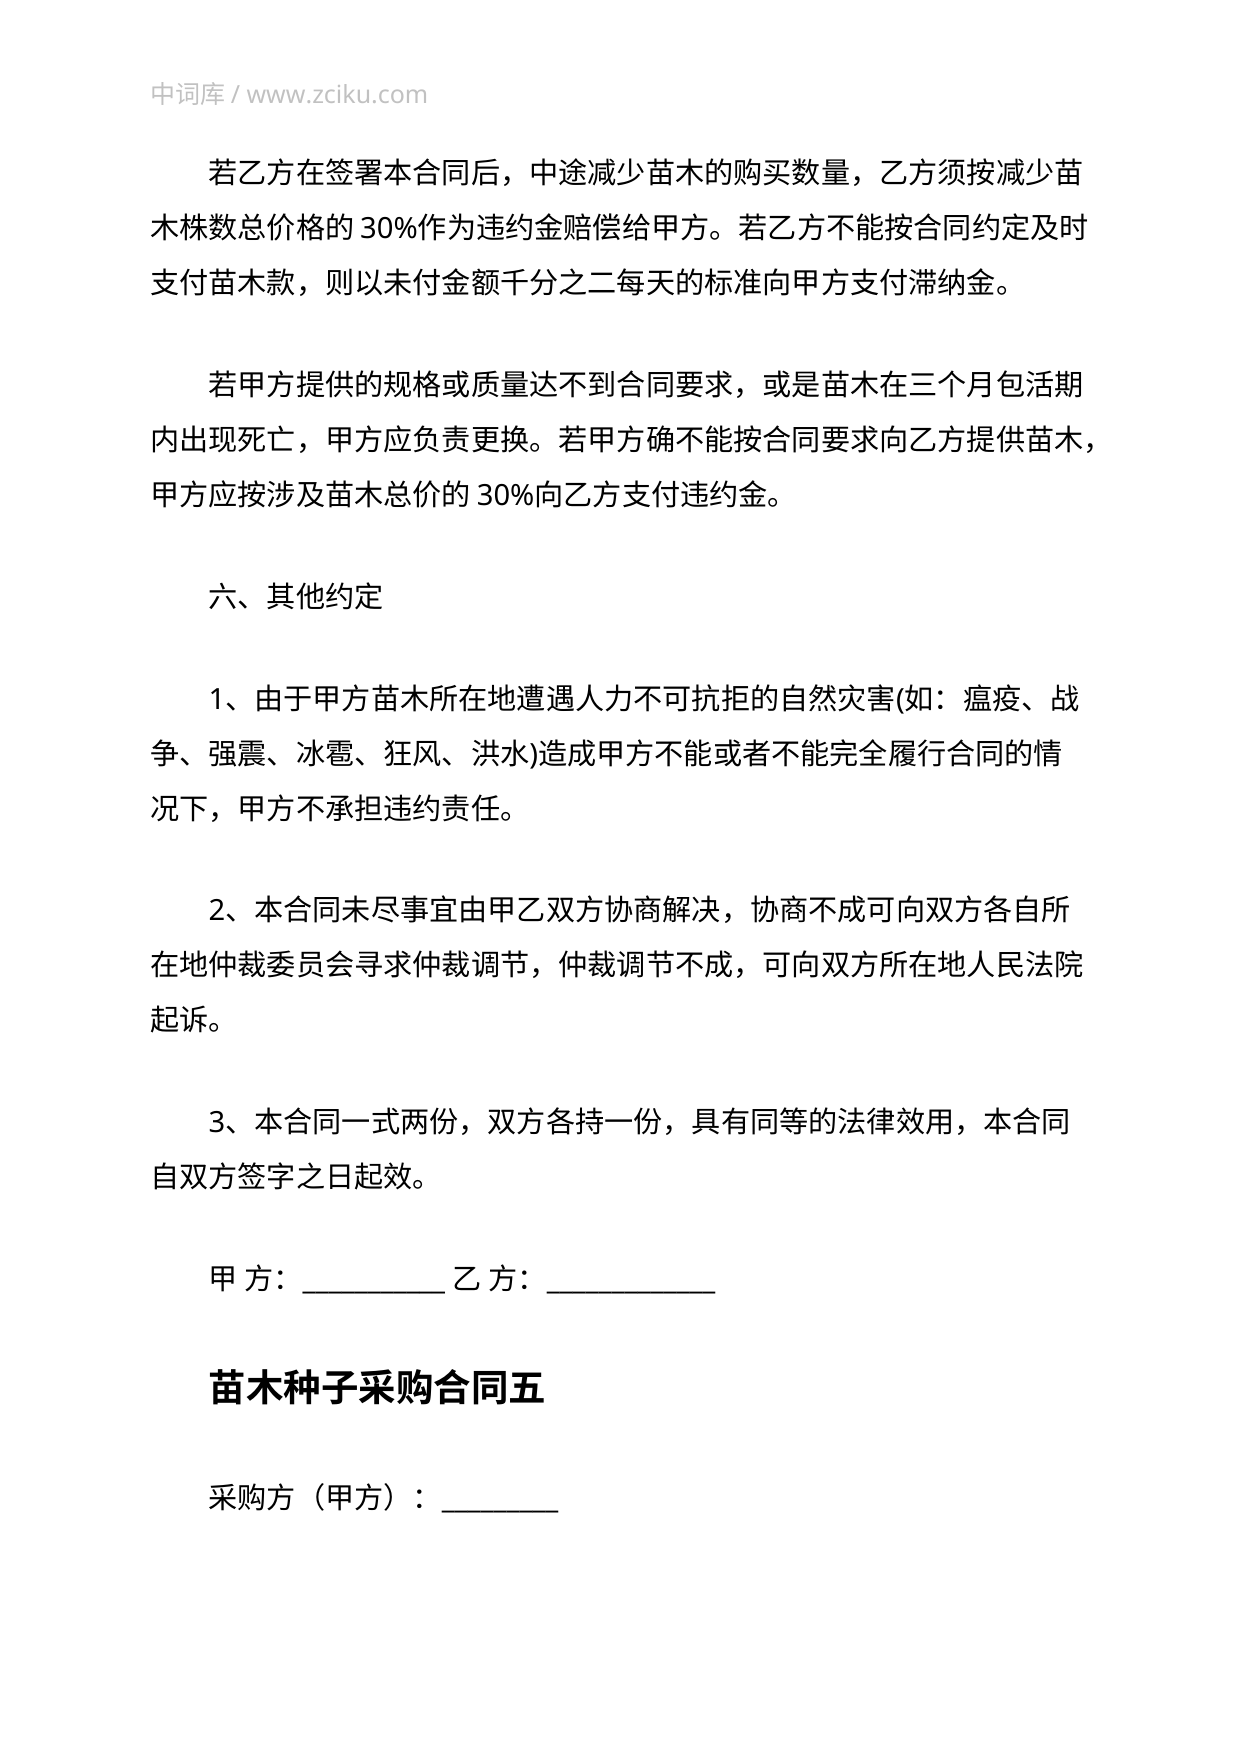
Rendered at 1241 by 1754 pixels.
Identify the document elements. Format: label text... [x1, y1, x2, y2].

text 苗木种子采购合同五 [150, 1357, 1090, 1412]
text 六、其他约定 [150, 573, 1090, 616]
text 甲 方：___________ 乙 方：_____________ [150, 1255, 1090, 1298]
text 2、本合同未尽事宜由甲乙双方协商解决，协商不成可向双方各自所在地仲裁委员会寻求仲裁调节，仲裁调节不成，可向双方所在地人民法院起诉。 [150, 887, 1090, 1039]
text 若乙方在签署本合同后，中途减少苗木的购买数量，乙方须按减少苗木株数总价格的30%作为违约金赔偿给甲方。若乙方不能按合同约定及时支付苗木款，则以未付金额千分之二每天的标准向甲方支付滞纳金。 [150, 150, 1090, 302]
text 3、本合同一式两份，双方各持一份，具有同等的法律效用，本合同自双方签字之日起效。 [150, 1099, 1090, 1196]
text 若甲方提供的规格或质量达不到合同要求，或是苗木在三个月包活期内出现死亡，甲方应负责更换。若甲方确不能按合同要求向乙方提供苗木，甲方应按涉及苗木总价的30%向乙方支付违约金。 [150, 362, 1090, 514]
text 采购方（甲方）：_________ [150, 1475, 1090, 1517]
text 1、由于甲方苗木所在地遭遇人力不可抗拒的自然灾害(如：瘟疫、战争、强震、冰雹、狂风、洪水)造成甲方不能或者不能完全履行合同的情况下，甲方不承担违约责任。 [150, 675, 1090, 827]
